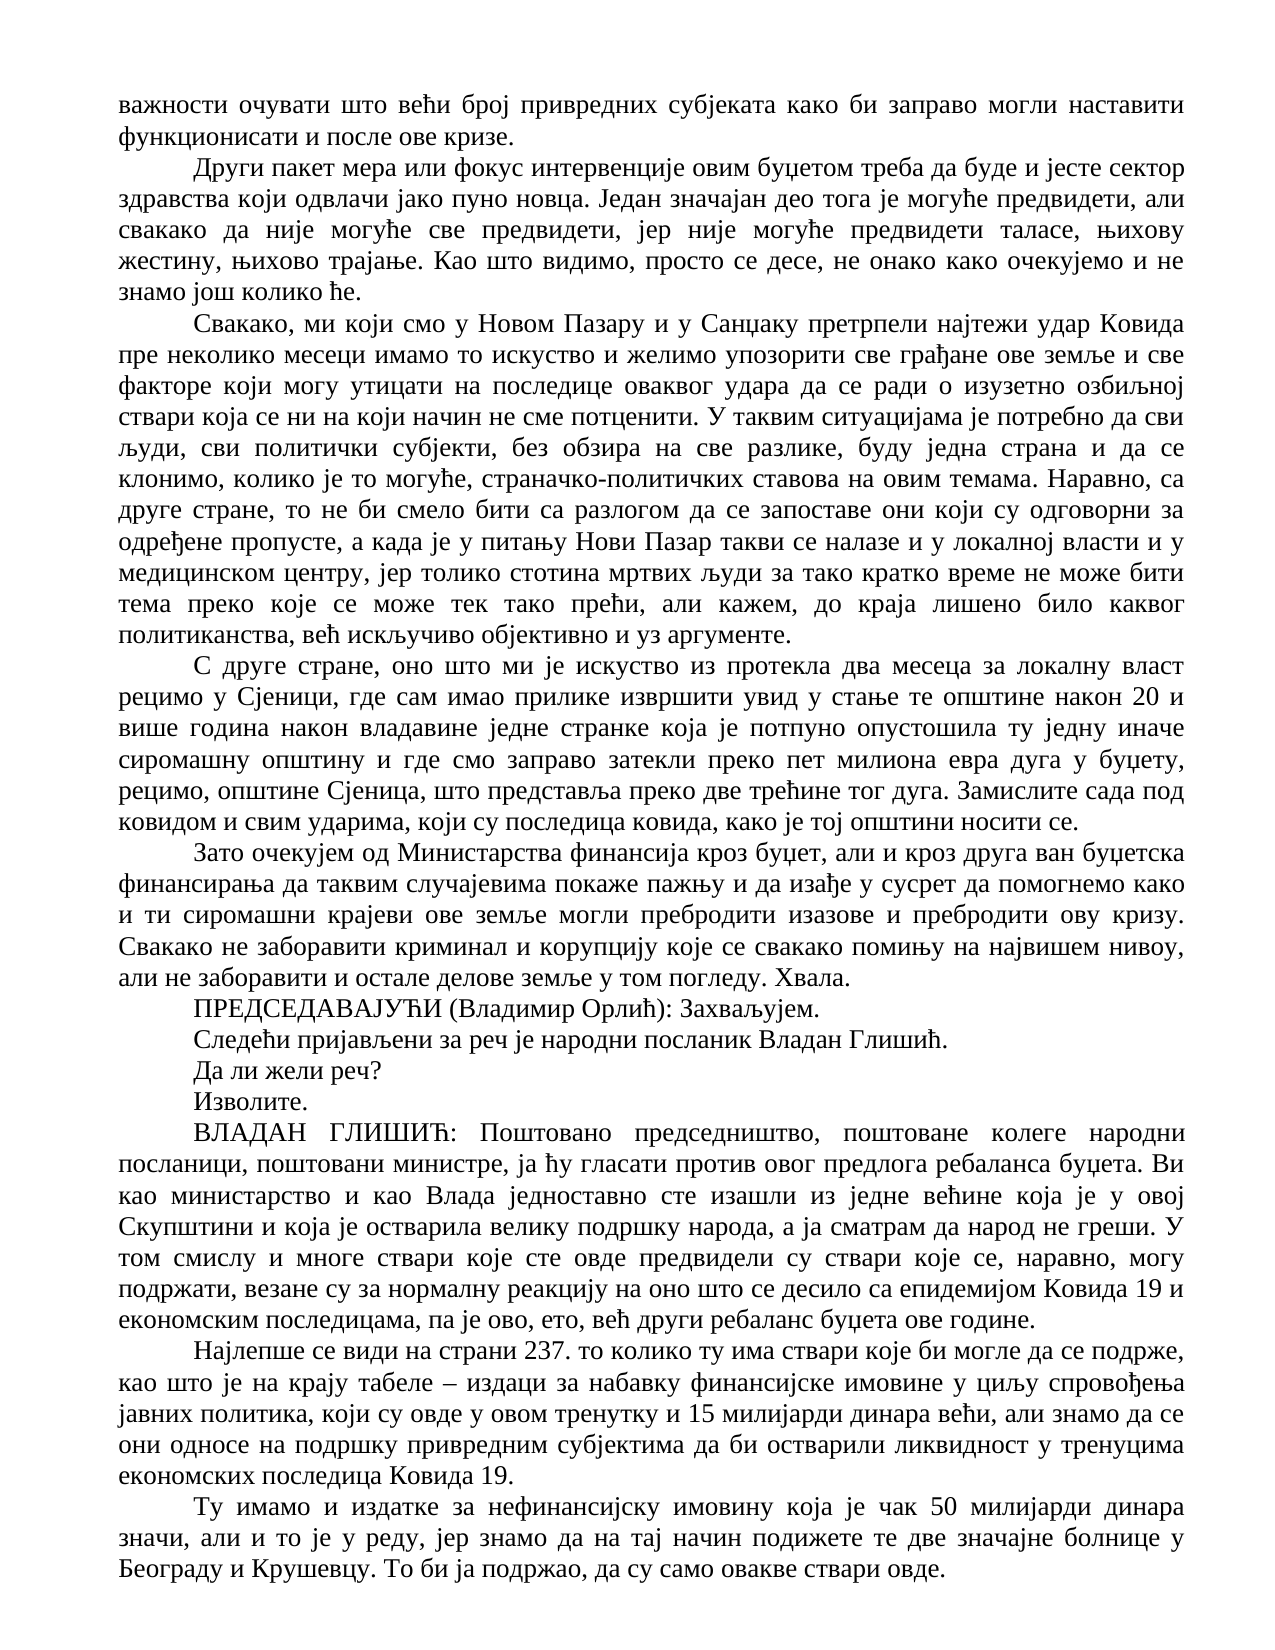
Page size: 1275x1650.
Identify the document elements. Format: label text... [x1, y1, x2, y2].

text ПРЕДСЕДАВАЈУЋИ (Владимир Орлић): Захваљујем. [118, 992, 1186, 1023]
text Да ли жели реч? [118, 1054, 1186, 1085]
text Изволите. [118, 1085, 1186, 1116]
text Свакако, ми који смо у Новом Пазару и у Санџаку претрпели најтежи удар Ковида пре неколико месеци имамо то искуство и желимо упозорити све грађане ове земље и све факторе који могу утицати на последице оваквог удара да се ради о изузетно озбиљној ствари која се ни на који начин не сме потценити. У таквим ситуацијама је потребно да сви људи, сви политички субјекти, без обзира на све разлике, буду једна страна и да се клонимо, колико је то могуће, страначко-политичких ставова на овим темама. Наравно, са друге стране, то не би смело бити са разлогом да се запоставе они који су одговорни за одређене пропусте, а када је у питању Нови Пазар такви се налазе и у локалној власти и у медицинском центру, јер толико стотина мртвих људи за тако кратко време не може бити тема преко које се може тек тако прећи, али кажем, до краја лишено било каквог политиканства, већ искључиво објективно и уз аргументе. [118, 307, 1186, 649]
text Најлепше се види на страни 237. то колико ту има ствари које би могле да се подрже, као што је на крају табеле – издаци за набавку финансијске имовине у циљу спровођења јавних политика, који су овде у овом тренутку и 15 милијарди динара већи, али знамо да се они односе на подршку привредним субјектима да би остварили ликвидност у тренуцима економских последица Ковида 19. [118, 1334, 1186, 1490]
text ВЛАДАН ГЛИШИЋ: Поштовано председништво, поштоване колеге народни посланици, поштовани министре, ја ћу гласати против овог предлога ребаланса буџета. Ви као министарство и као Влада једноставно сте изашли из једне већине која је у овој Скупштини и која је остварила велику подршку народа, а ја сматрам да народ не греши. У том смислу и многе ствари које сте овде предвидели су ствари које се, наравно, могу подржати, везане су за нормалну реакцију на оно што се десило са епидемијом Ковида 19 и економским последицама, па је ово, ето, већ други ребаланс буџета ове године. [118, 1116, 1186, 1334]
text Ту имамо и издатке за нефинансијску имовину која је чак 50 милијарди динара значи, али и то је у реду, јер знамо да на тај начин подижете те две значајне болнице у Београду и Крушевцу. То би ја подржао, да су само овакве ствари овде. [118, 1490, 1186, 1584]
text Други пакет мера или фокус интервенције овим буџетом треба да буде и јесте сектор здравства који одвлачи јако пуно новца. Један значајан део тога је могуће предвидети, али свакако да није могуће све предвидети, јер није могуће предвидети таласе, њихову жестину, њихово трајање. Као што видимо, просто се десе, не онако како очекујемо и не знамо још колико ће. [118, 151, 1186, 307]
text Зато очекујем од Министарства финансија кроз буџет, али и кроз друга ван буџетска финансирања да таквим случајевима покаже пажњу и да изађе у сусрет да помогнемо како и ти сиромашни крајеви ове земље могли пребродити изазове и пребродити ову кризу. Свакако не заборавити криминал и корупцију које се свакако помињу на највишем нивоу, али не заборавити и остале делове земље у том погледу. Хвала. [118, 836, 1186, 992]
text Следећи пријављени за реч је народни посланик Владан Глишић. [118, 1023, 1186, 1054]
text С друге стране, оно што ми је искуство из протекла два месеца за локалну власт рецимо у Сјеници, где сам имао прилике извршити увид у стање те општине након 20 и више година након владавине једне странке која је потпуно опустошила ту једну иначе сиромашну општину и где смо заправо затекли преко пет милиона евра дуга у буџету, рецимо, општине Сјеница, што представља преко две трећине тог дуга. Замислите сада под ковидом и свим ударима, који су последица ковида, како је тој општини носити се. [118, 649, 1186, 836]
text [118, 89, 1186, 151]
